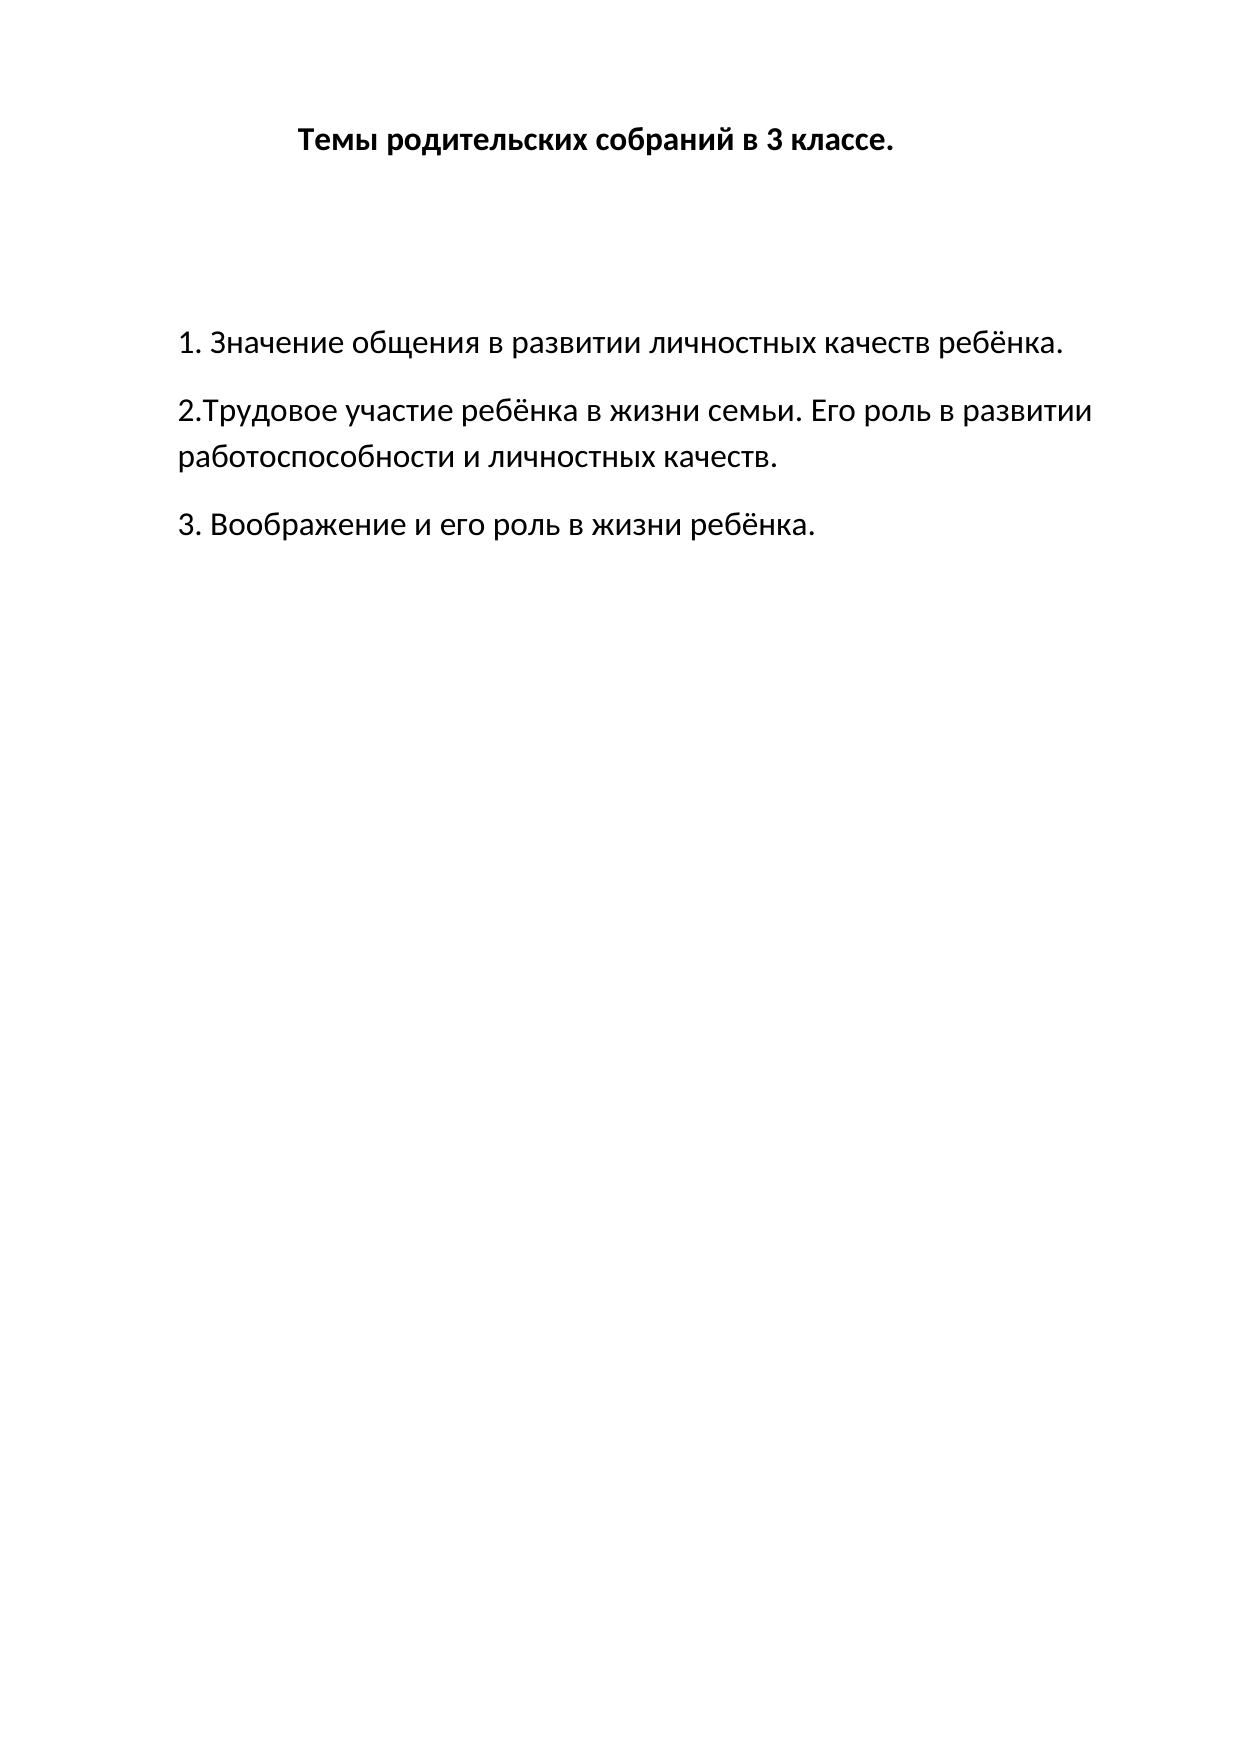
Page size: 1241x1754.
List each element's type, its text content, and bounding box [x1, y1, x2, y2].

text 3. Воображение и его роль в жизни ребёнка. [177, 503, 1152, 544]
text 1. Значение общения в развитии личностных качеств ребёнка. [177, 321, 1152, 362]
text 2.Трудовое участие ребёнка в жизни семьи. Его роль в развитии работоспособности и личностных качеств. [177, 388, 1152, 476]
text Темы родительских собраний в 3 классе. [177, 118, 1152, 159]
